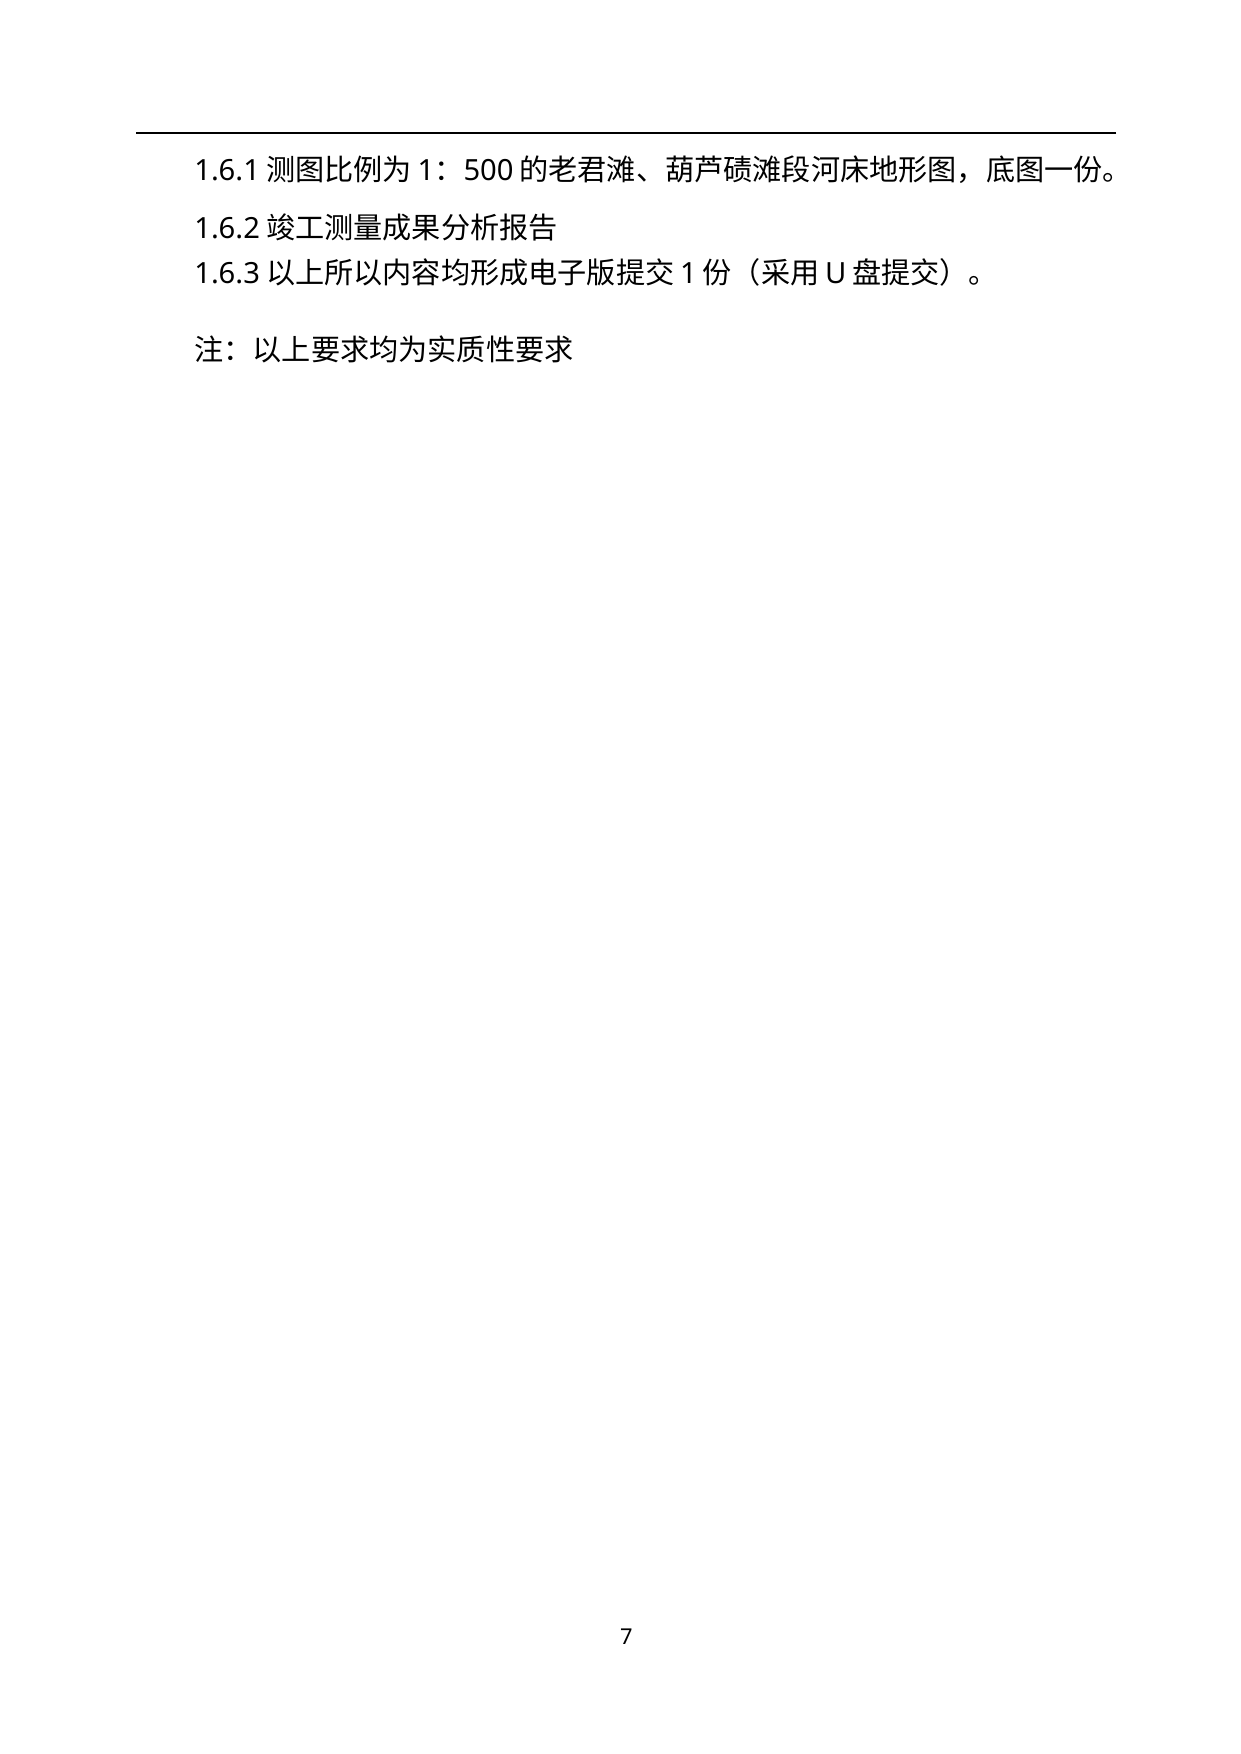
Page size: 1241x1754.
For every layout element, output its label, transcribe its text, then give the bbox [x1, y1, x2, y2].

text 注：以上要求均为实质性要求 [136, 326, 1116, 368]
text 1.6.2竣工测量成果分析报告 [136, 192, 1116, 251]
text 1.6.3以上所以内容均形成电子版提交1份（采用U盘提交）。 [136, 251, 1116, 292]
text 1.6.1测图比例为1：500的老君滩、葫芦碛滩段河床地形图，底图一份。 [136, 134, 1116, 192]
